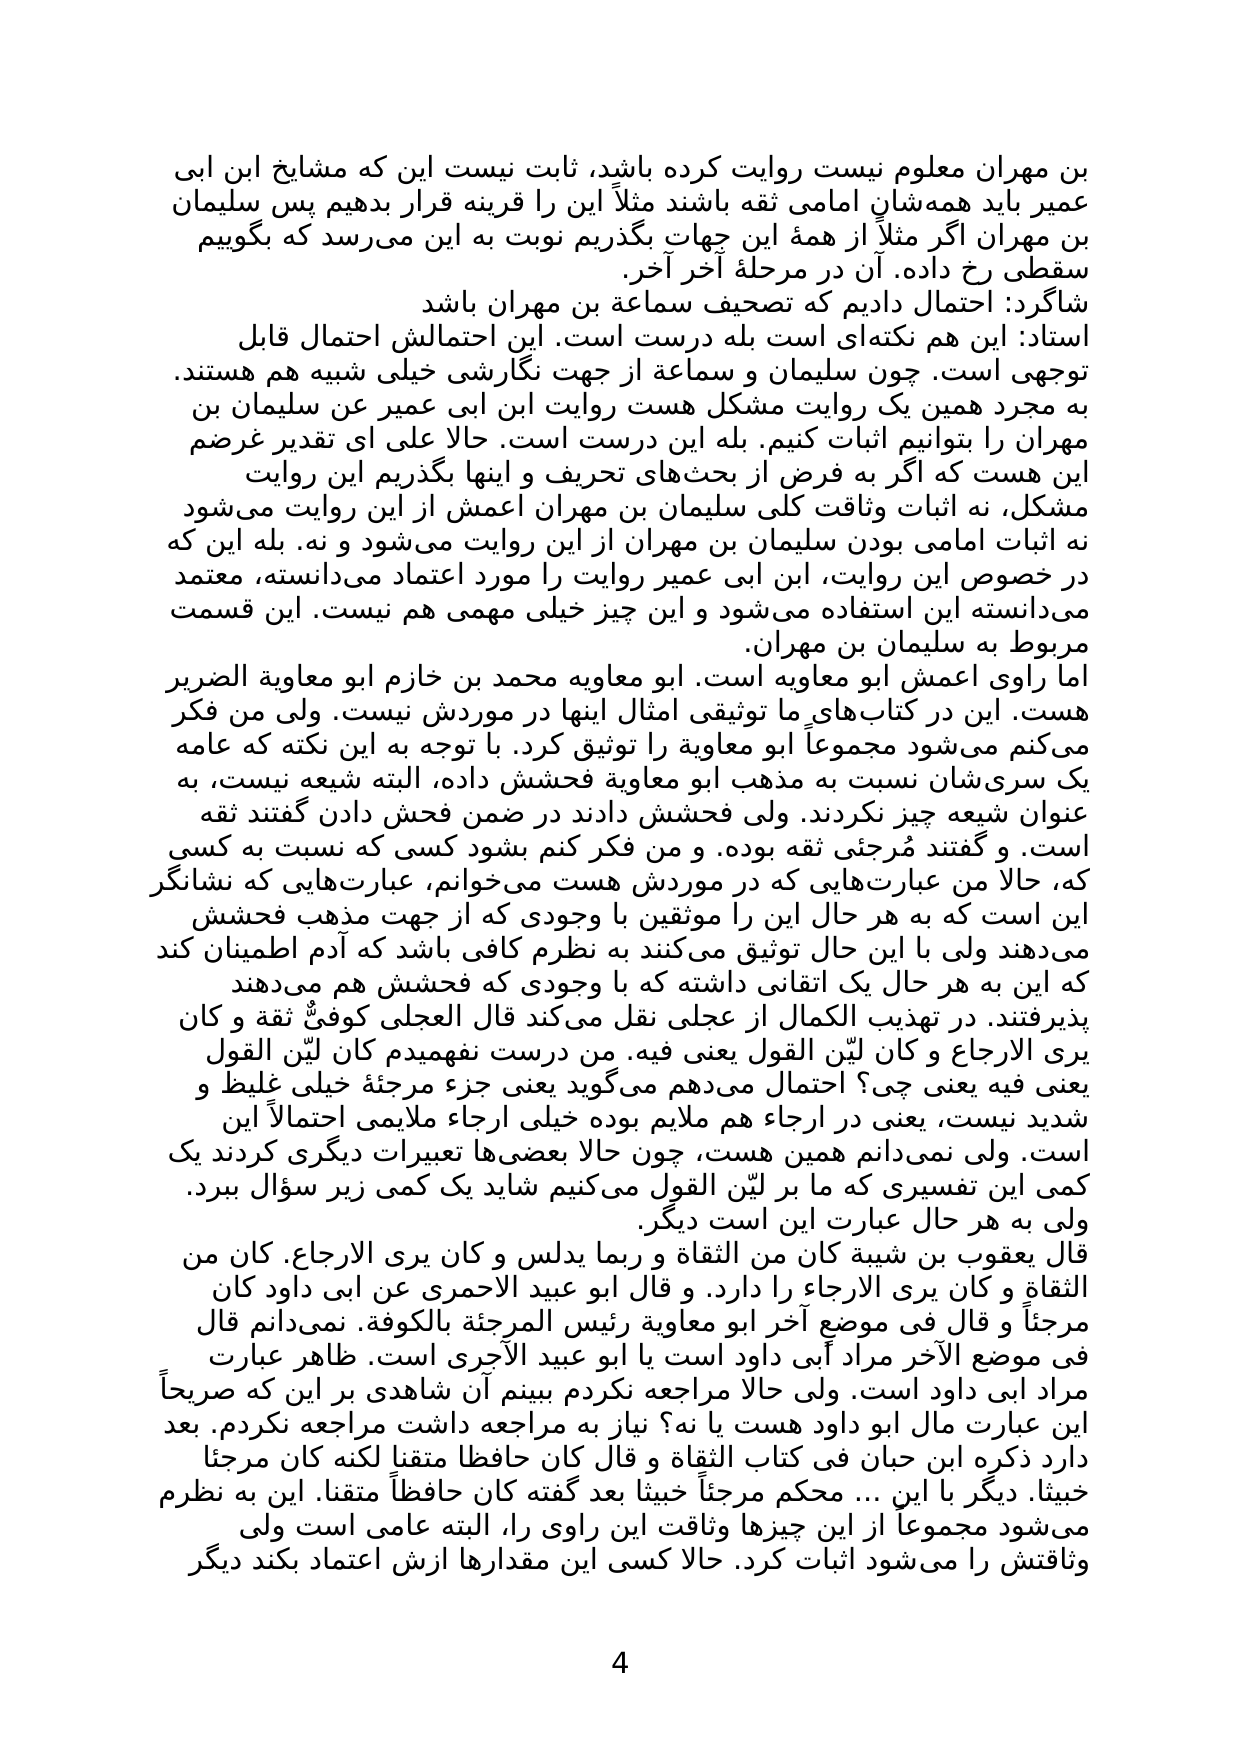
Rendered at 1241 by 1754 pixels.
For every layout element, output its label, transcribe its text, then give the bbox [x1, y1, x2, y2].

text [150, 150, 1090, 286]
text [150, 1237, 1090, 1576]
text استاد: این هم نکته‌ای است بله درست است. این احتمالش احتمال قابل توجهی است. چون سلیمان و سماعة از جهت نگارشی خیلی شبیه هم هستند. به مجرد همین یک روایت مشکل هست روایت ابن ابی عمیر عن سلیمان بن مهران را بتوانیم اثبات کنیم. بله این درست است. حالا علی ای تقدیر غرضم این هست که اگر به فرض از بحث‌های تحریف و اینها بگذریم این روایت مشکل، نه اثبات وثاقت کلی سلیمان بن مهران اعمش از این روایت می‌شود نه اثبات امامی بودن سلیمان بن مهران از این روایت می‌شود و نه. بله این که در خصوص این روایت، ابن ابی عمیر روایت را مورد اعتماد می‌دانسته، معتمد می‌دانسته این استفاده می‌شود و این چیز خیلی مهمی هم نیست. این قسمت مربوط به سلیمان بن مهران. [150, 320, 1090, 659]
text شاگرد: احتمال دادیم که تصحیف سماعة بن مهران باشد [150, 286, 1090, 320]
text اما راوی اعمش ابو معاویه است. ابو معاویه محمد بن خازم ابو معاویة الضریر هست. این در کتاب‌های ما توثیقی امثال اینها در موردش نیست. ولی من فکر می‌کنم می‌شود مجموعاً ابو معاویة را توثیق کرد. با توجه به این نکته که عامه یک سری‌شان نسبت به مذهب ابو معاویة فحشش داده، البته شیعه نیست، به عنوان شیعه چیز نکردند. ولی فحشش دادند در ضمن فحش دادن گفتند ثقه است. و گفتند مُرجئی ثقه بوده. و من فکر کنم بشود کسی که نسبت به کسی که، حالا من عبارت‌هایی که در موردش هست می‌خوانم، عبارت‌هایی که نشانگر این است که به هر حال این را موثقین با وجودی که از جهت مذهب فحشش می‌دهند ولی با این حال توثیق می‌کنند به نظرم کافی باشد که آدم اطمینان کند که این به هر حال یک اتقانی داشته که با وجودی که فحشش هم می‌دهند پذیرفتند. در تهذیب الکمال از عجلی نقل می‌کند قال العجلی کوفیٌّ ثقة و کان یری الارجاع و کان لیّن القول یعنی فیه. من درست نفهمیدم کان لیّن القول یعنی فیه یعنی چی؟ احتمال می‌دهم می‌گوید یعنی جزء مرجئۀ خیلی غلیظ و شدید نیست، یعنی در ارجاء هم ملایم بوده خیلی ارجاء ملایمی احتمالاً این است. ولی نمی‌دانم همین هست، چون حالا بعضی‌ها تعبیرات دیگری کردند یک کمی این تفسیری که ما بر لیّن القول می‌کنیم شاید یک کمی زیر سؤال ببرد. ولی به هر حال عبارت این است دیگر. [150, 659, 1090, 1237]
